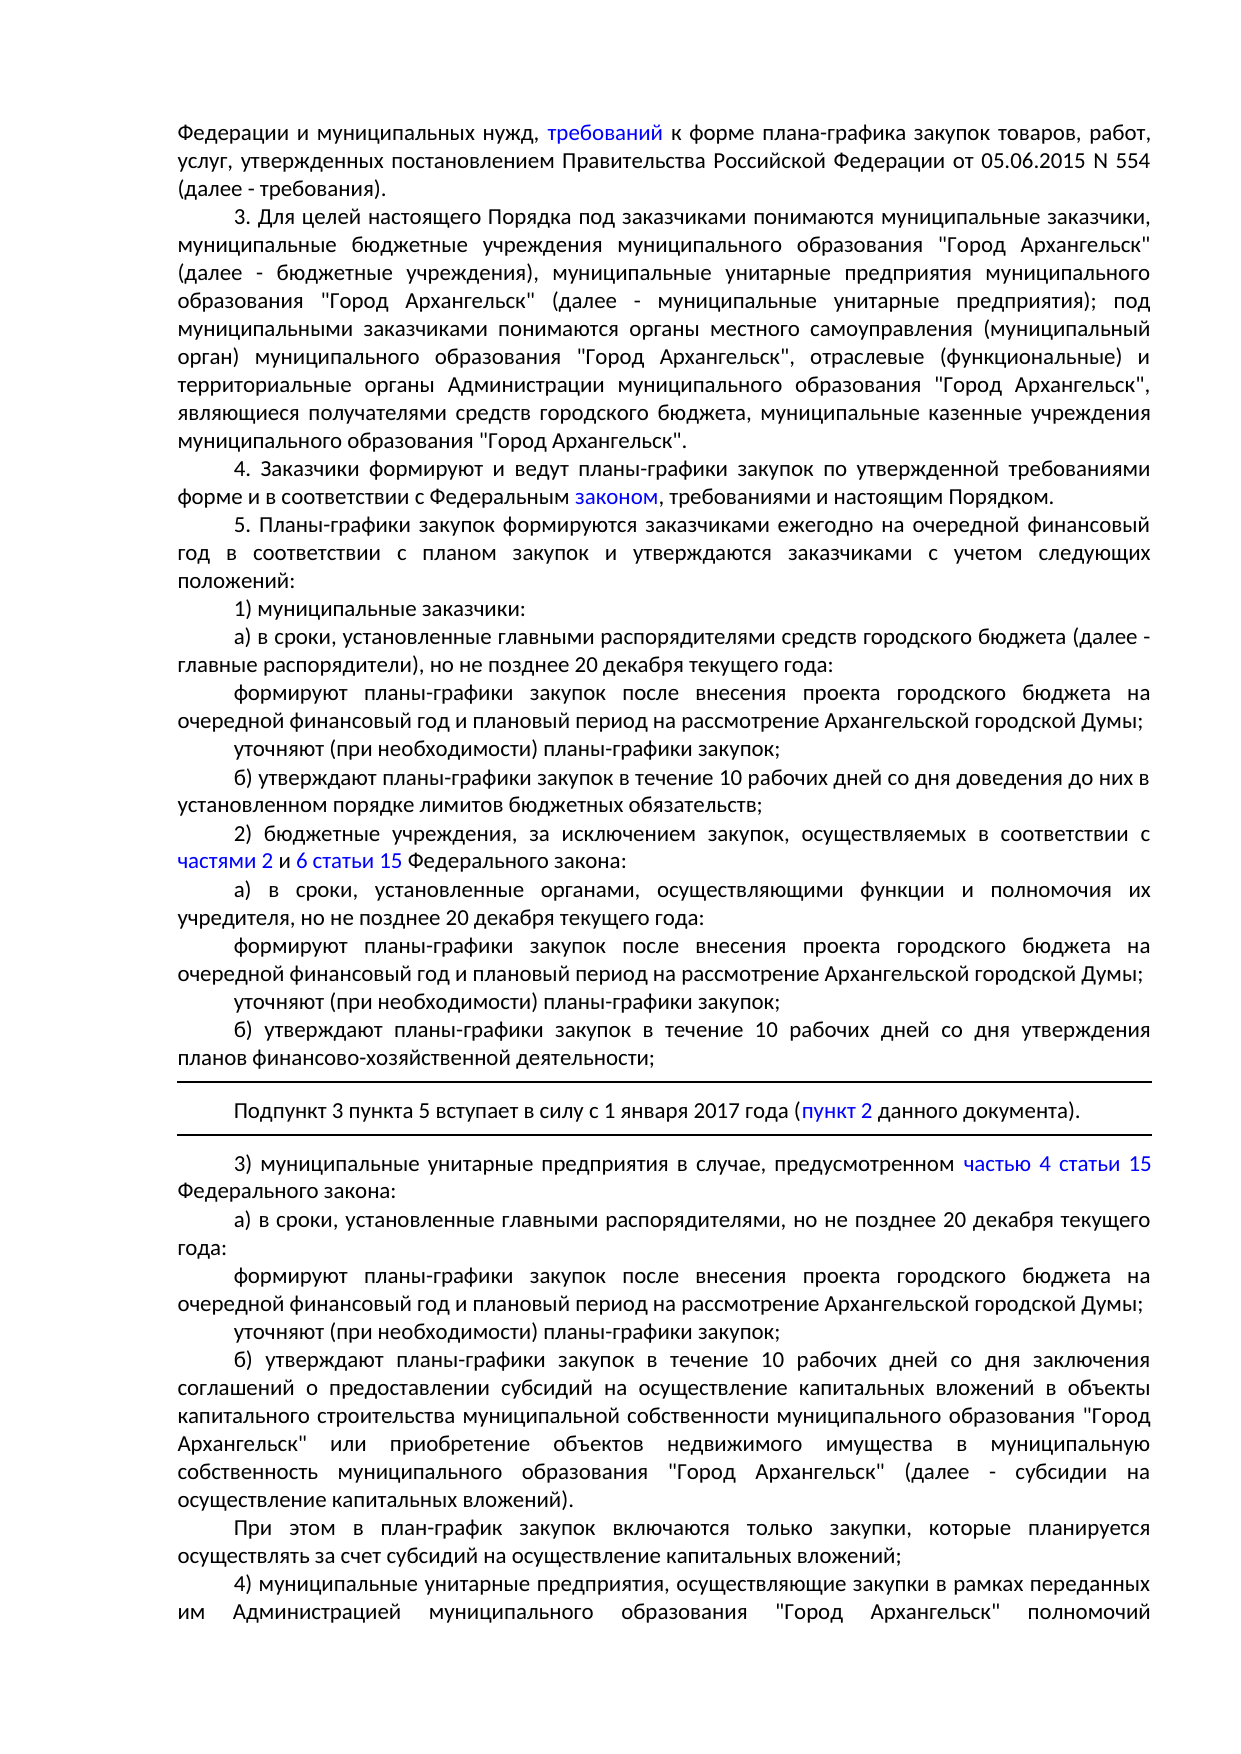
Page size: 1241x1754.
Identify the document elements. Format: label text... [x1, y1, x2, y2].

text 3. Для целей настоящего Порядка под заказчиками понимаются муниципальные заказчики, муниципальные бюджетные учреждения муниципального образования "Город Архангельск" (далее - бюджетные учреждения), муниципальные унитарные предприятия муниципального образования "Город Архангельск" (далее - муниципальные унитарные предприятия); под муниципальными заказчиками понимаются органы местного самоуправления (муниципальный орган) муниципального образования "Город Архангельск", отраслевые (функциональные) и территориальные органы Администрации муниципального образования "Город Архангельск", являющиеся получателями средств городского бюджета, муниципальные казенные учреждения муниципального образования "Город Архангельск". [177, 202, 1152, 454]
text а) в сроки, установленные органами, осуществляющими функции и полномочия их учредителя, но не позднее 20 декабря текущего года: [177, 875, 1152, 931]
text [177, 1569, 1152, 1625]
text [177, 118, 1152, 202]
text уточняют (при необходимости) планы-графики закупок; [177, 734, 1152, 763]
text Подпункт 3 пункта 5 вступает в силу с 1 января 2017 года (пункт 2 данного документа). [177, 1096, 1152, 1124]
text 1) муниципальные заказчики: [177, 594, 1152, 622]
text б) утверждают планы-графики закупок в течение 10 рабочих дней со дня утверждения планов финансово-хозяйственной деятельности; [177, 1015, 1152, 1071]
text 2) бюджетные учреждения, за исключением закупок, осуществляемых в соответствии с частями 2 и 6 статьи 15 Федерального закона: [177, 819, 1152, 875]
text а) в сроки, установленные главными распорядителями, но не позднее 20 декабря текущего года: [177, 1205, 1152, 1261]
text а) в сроки, установленные главными распорядителями средств городского бюджета (далее - главные распорядители), но не позднее 20 декабря текущего года: [177, 622, 1152, 678]
text уточняют (при необходимости) планы-графики закупок; [177, 1317, 1152, 1345]
text 4. Заказчики формируют и ведут планы-графики закупок по утвержденной требованиями форме и в соответствии с Федеральным законом, требованиями и настоящим Порядком. [177, 454, 1152, 510]
text При этом в план-график закупок включаются только закупки, которые планируется осуществлять за счет субсидий на осуществление капитальных вложений; [177, 1513, 1152, 1569]
text 5. Планы-графики закупок формируются заказчиками ежегодно на очередной финансовый год в соответствии с планом закупок и утверждаются заказчиками с учетом следующих положений: [177, 510, 1152, 594]
text уточняют (при необходимости) планы-графики закупок; [177, 987, 1152, 1015]
text б) утверждают планы-графики закупок в течение 10 рабочих дней со дня заключения соглашений о предоставлении субсидий на осуществление капитальных вложений в объекты капитального строительства муниципальной собственности муниципального образования "Город Архангельск" или приобретение объектов недвижимого имущества в муниципальную собственность муниципального образования "Город Архангельск" (далее - субсидии на осуществление капитальных вложений). [177, 1345, 1152, 1513]
text б) утверждают планы-графики закупок в течение 10 рабочих дней со дня доведения до них в установленном порядке лимитов бюджетных обязательств; [177, 763, 1152, 819]
text 3) муниципальные унитарные предприятия в случае, предусмотренном частью 4 статьи 15 Федерального закона: [177, 1149, 1152, 1205]
